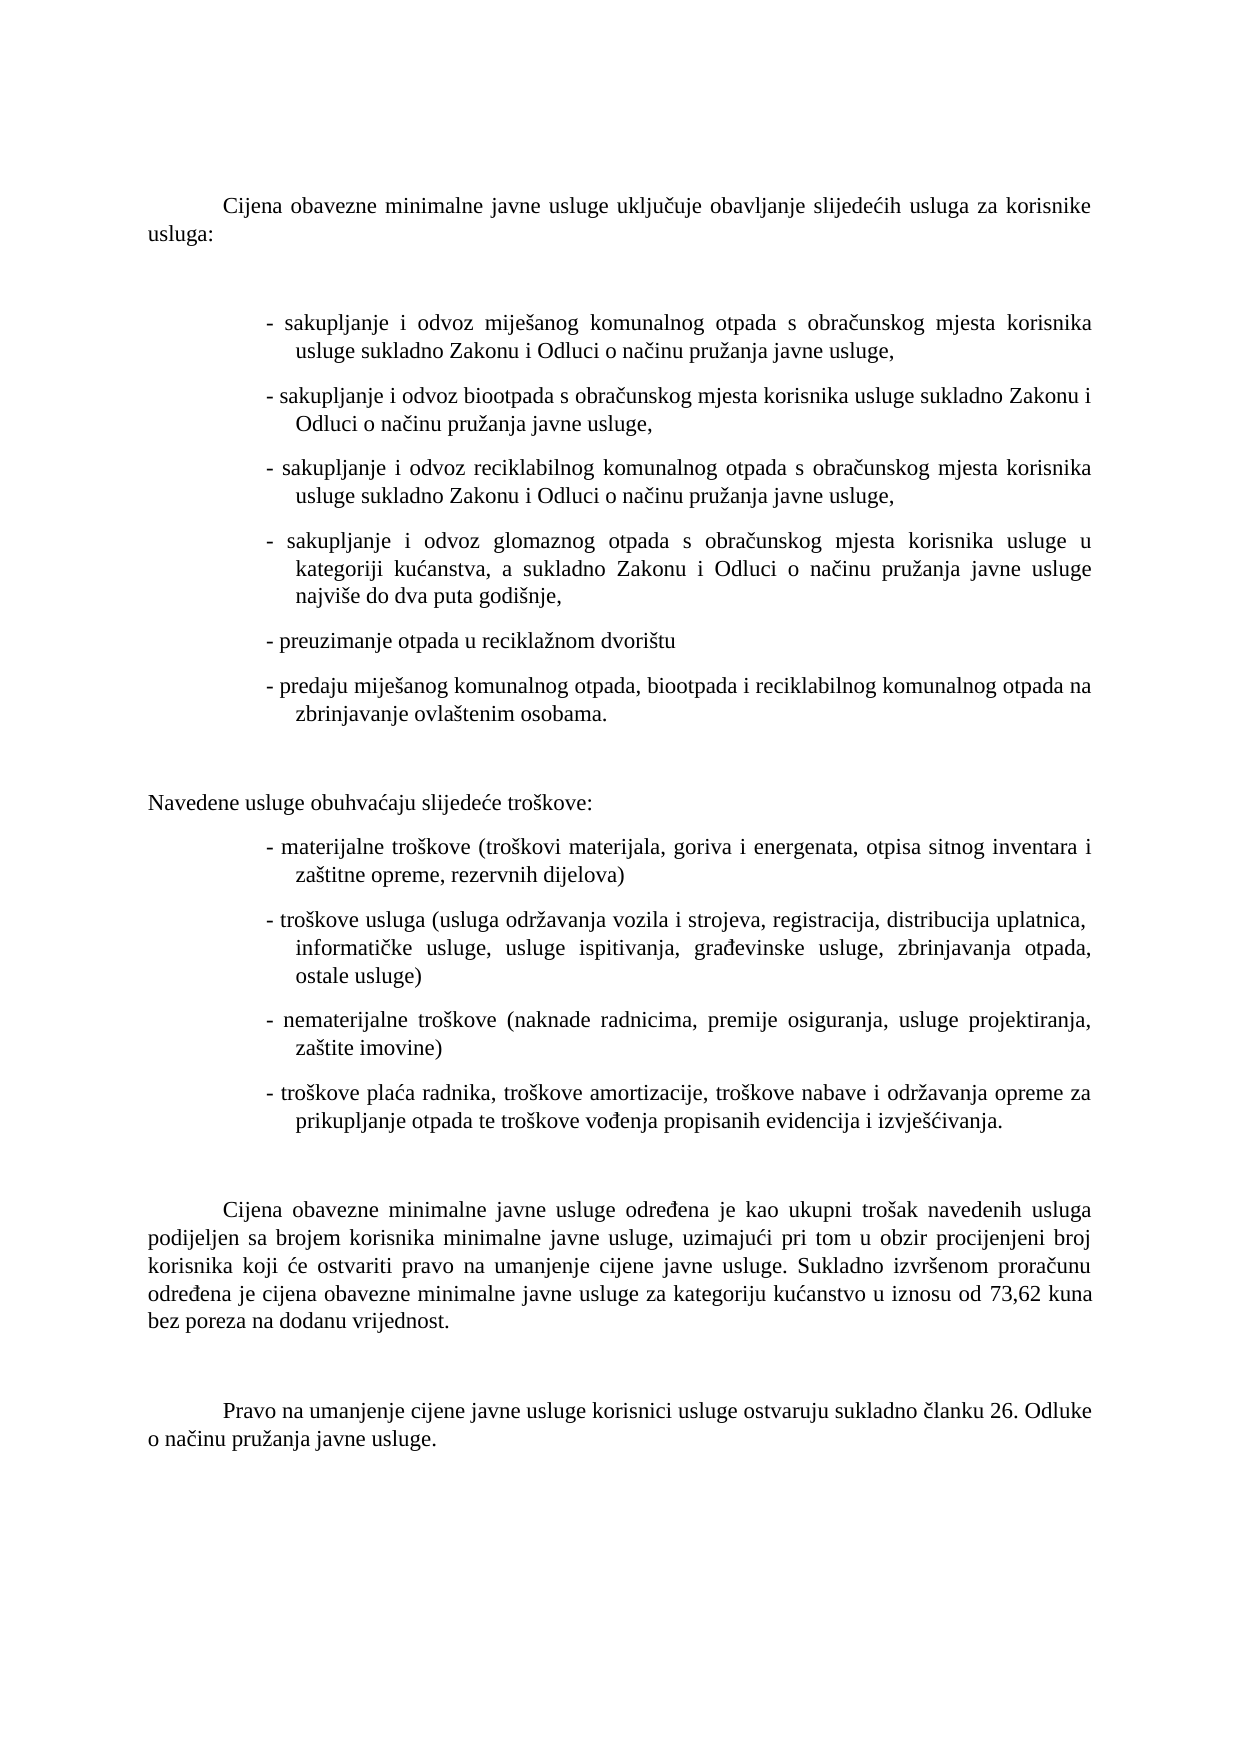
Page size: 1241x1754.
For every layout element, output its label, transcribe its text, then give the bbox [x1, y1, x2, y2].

text - troškove usluga (usluga održavanja vozila i strojeva, registracija, distribucija uplatnica, informatičke usluge, usluge ispitivanja, građevinske usluge, zbrinjavanja otpada, ostale usluge) [266, 906, 1093, 988]
text - sakupljanje i odvoz glomaznog otpada s obračunskog mjesta korisnika usluge u kategoriji kućanstva, a sukladno Zakonu i Odluci o načinu pružanja javne usluge najviše do dva puta godišnje, [266, 527, 1093, 609]
text - sakupljanje i odvoz miješanog komunalnog otpada s obračunskog mjesta korisnika usluge sukladno Zakonu i Odluci o načinu pružanja javne usluge, [266, 309, 1093, 363]
text - sakupljanje i odvoz biootpada s obračunskog mjesta korisnika usluge sukladno Zakonu i Odluci o načinu pružanja javne usluge, [266, 382, 1093, 436]
text Cijena obavezne minimalne javne usluge uključuje obavljanje slijedećih usluga za korisnike usluga: [148, 192, 1093, 246]
text - nematerijalne troškove (naknade radnicima, premije osiguranja, usluge projektiranja, zaštite imovine) [266, 1006, 1093, 1061]
text - sakupljanje i odvoz reciklabilnog komunalnog otpada s obračunskog mjesta korisnika usluge sukladno Zakonu i Odluci o načinu pružanja javne usluge, [266, 454, 1093, 508]
text - predaju miješanog komunalnog otpada, biootpada i reciklabilnog komunalnog otpada na zbrinjavanje ovlaštenim osobama. [266, 672, 1093, 726]
text Pravo na umanjenje cijene javne usluge korisnici usluge ostvaruju sukladno članku 26. Odluke o načinu pružanja javne usluge. [148, 1397, 1093, 1451]
text - materijalne troškove (troškovi materijala, goriva i energenata, otpisa sitnog inventara i zaštitne opreme, rezervnih dijelova) [266, 833, 1093, 888]
text Cijena obavezne minimalne javne usluge određena je kao ukupni trošak navedenih usluga podijeljen sa brojem korisnika minimalne javne usluge, uzimajući pri tom u obzir procijenjeni broj korisnika koji će ostvariti pravo na umanjenje cijene javne usluge. Sukladno izvršenom proračunu određena je cijena obavezne minimalne javne usluge za kategoriju kućanstvo u iznosu od 73,62 kuna bez poreza na dodanu vrijednost. [148, 1196, 1093, 1334]
text Navedene usluge obuhvaćaju slijedeće troškove: [148, 789, 1093, 815]
text - preuzimanje otpada u reciklažnom dvorištu [266, 627, 1093, 653]
text - troškove plaća radnika, troškove amortizacije, troškove nabave i održavanja opreme za prikupljanje otpada te troškove vođenja propisanih evidencija i izvješćivanja. [266, 1079, 1093, 1133]
